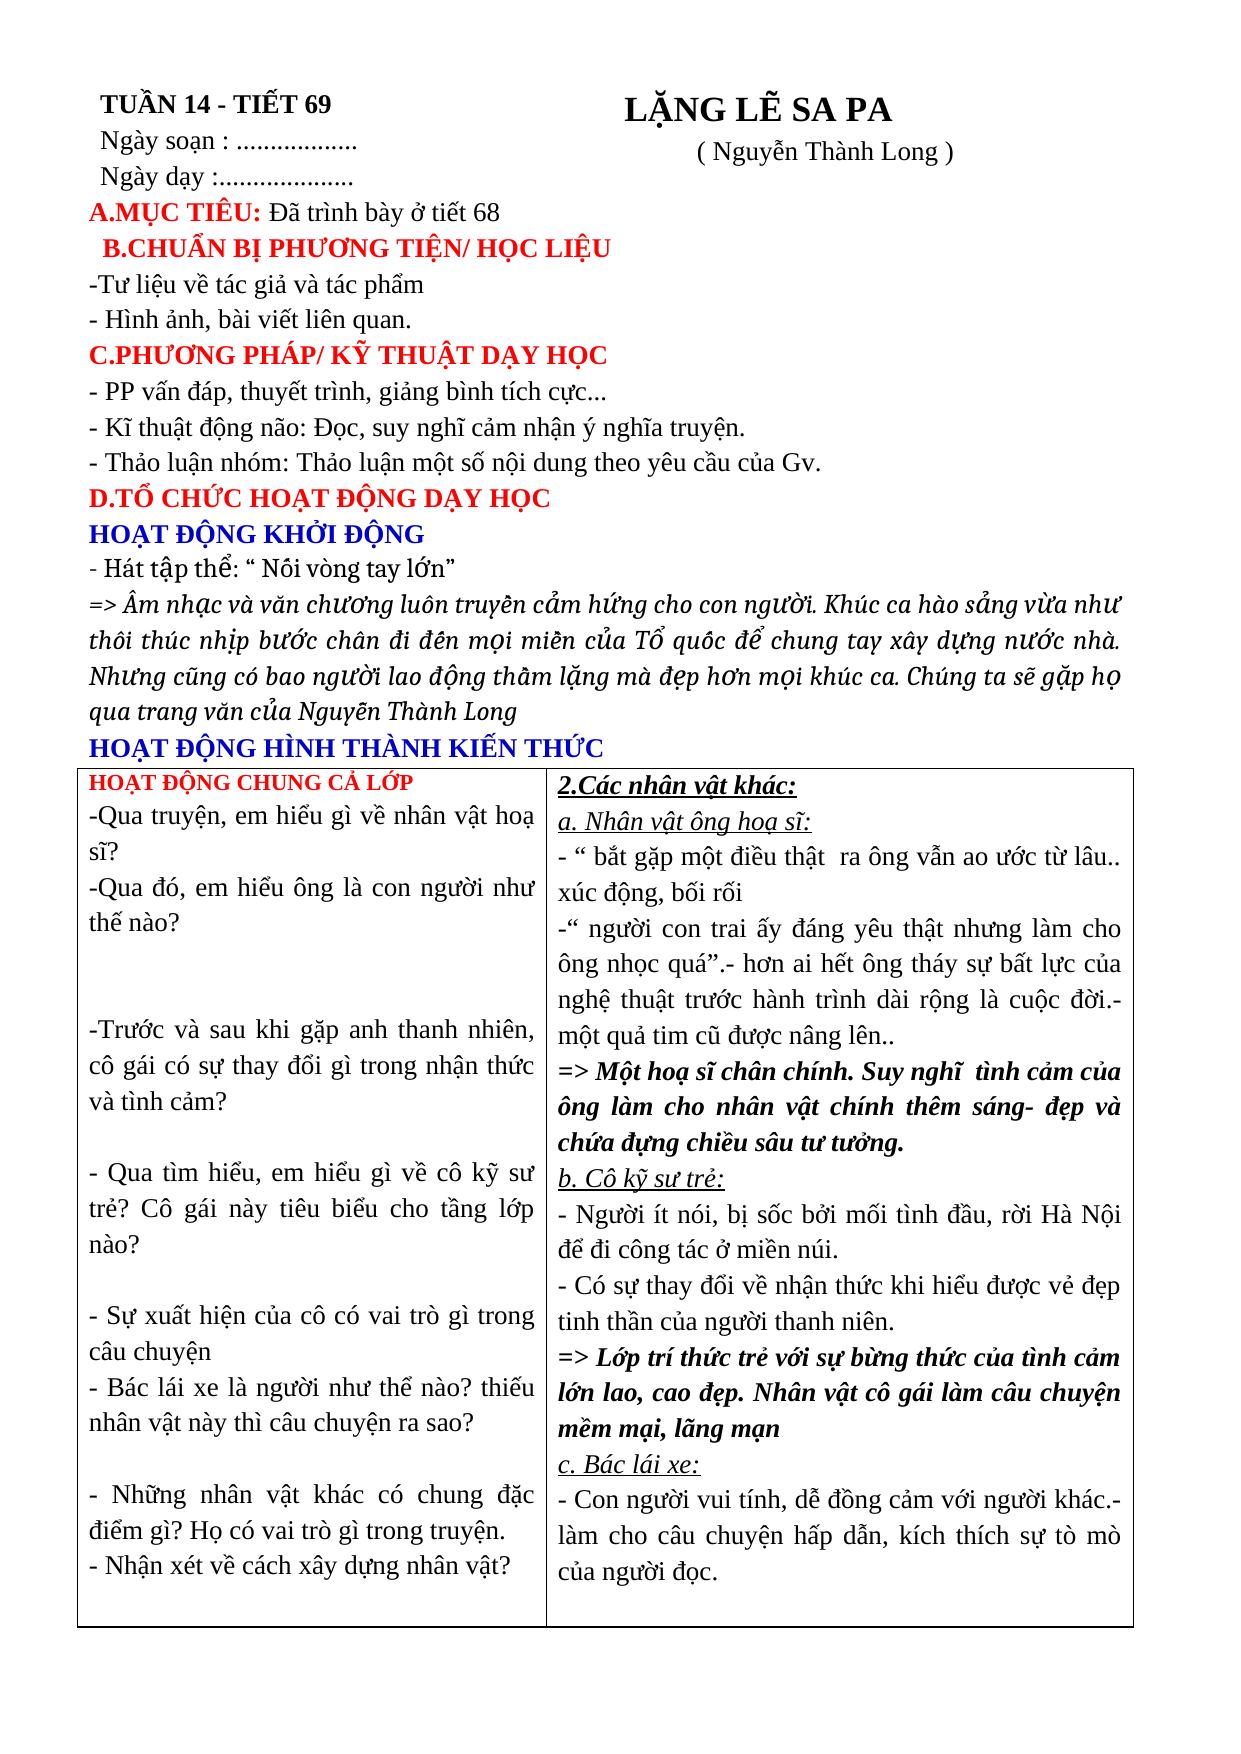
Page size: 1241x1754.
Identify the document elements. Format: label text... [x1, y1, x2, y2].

text - PP vấn đáp, thuyết trình, giảng bình tích cực... [89, 375, 1122, 406]
table_header TUẦN 14 - TIẾT 69 Ngày soạn : .................. Ngày dạy :.................... [89, 89, 399, 196]
text HOẠT ĐỘNG HÌNH THÀNH KIẾN THỨC [89, 732, 1122, 763]
text - Kĩ thuật động não: Đọc, suy nghĩ cảm nhận ý nghĩa truyện. [89, 411, 1122, 442]
text A.MỤC TIÊU: Đã trình bày ở tiết 68 [89, 196, 1122, 227]
table_header HOẠT ĐỘNG CHUNG CẢ LỚP -Qua truyện, em hiểu gì về nhân vật hoạ sĩ? -Qua đó, em hiểu ông là con người như thế nào? -Trước và sau khi gặp anh thanh nhiên, cô gái có sự thay đổi gì trong nhận thức và tình cảm? - Qua tìm hiểu, em hiểu gì về cô kỹ sư trẻ? Cô gái này tiêu biểu cho tầng lớp nào? - Sự xuất hiện của cô có vai trò gì trong câu chuyện - Bác lái xe là người như thể nào? thiếu nhân vật này thì câu chuyện ra sao? - Những nhân vật khác có chung đặc điểm gì? Họ có vai trò gì trong truyện. - Nhận xét về cách xây dựng nhân vật? [78, 769, 546, 1626]
text - Thảo luận nhóm: Thảo luận một số nội dung theo yêu cầu của Gv. [89, 446, 1122, 477]
text -Tư liệu về tác giả và tác phẩm [89, 268, 1122, 299]
text HOẠT ĐỘNG KHỞI ĐỘNG [89, 518, 1122, 549]
table_header 2.Các nhân vật khác: a. Nhân vật ông hoạ sĩ: - “ bắt gặp một điều thật ra ông vẫn ao ước từ lâu.. xúc động, bối rối -“ người con trai ấy đáng yêu thật nhưng làm cho ông nhọc quá”.- hơn ai hết ông tháy sự bất lực của nghệ thuật trước hành trình dài rộng là cuộc đời.- một quả tim cũ được nâng lên.. => Một hoạ sĩ chân chính. Suy nghĩ tình cảm của ông làm cho nhân vật chính thêm sáng- đẹp và chứa đựng chiều sâu tư tưởng. b. Cô kỹ sư trẻ: - Người ít nói, bị sốc bởi mối tình đầu, rời Hà Nội để đi công tác ở miền núi. - Có sự thay đổi về nhận thức khi hiểu được vẻ đẹp tinh thần của người thanh niên. => Lớp trí thức trẻ với sự bừng thức của tình cảm lớn lao, cao đẹp. Nhân vật cô gái làm câu chuyện mềm mại, lãng mạn c. Bác lái xe: - Con người vui tính, dễ đồng cảm với người khác.- làm cho câu chuyện hấp dẫn, kích thích sự tò mò của người đọc. [547, 769, 1133, 1626]
text - Hát tập thể: “ Nối vòng tay lớn” [89, 553, 1122, 585]
text D.TỔ CHỨC HOẠT ĐỘNG DẠY HỌC [89, 482, 1122, 513]
text B.CHUẨN BỊ PHƯƠNG TIỆN/ HỌC LIỆU [89, 232, 1122, 263]
table_header LẶNG LẼ SA PA ( Nguyễn Thành Long ) [399, 89, 1118, 196]
text - Hình ảnh, bài viết liên quan. [89, 303, 1122, 334]
text C.PHƯƠNG PHÁP/ KỸ THUẬT DẠY HỌC [89, 339, 1122, 370]
text => Âm nhạc và văn chương luôn truyền cảm hứng cho con người. Khúc ca hào sảng vừa như thôi thúc nhịp bước chân đi đến mọi miền của Tổ quốc để chung tay xây dựng nước nhà. Nhưng cũng có bao người lao động thầm lặng mà đẹp hơn mọi khúc ca. Chúng ta sẽ gặp họ qua trang văn của Nguyễn Thành Long [89, 589, 1122, 728]
